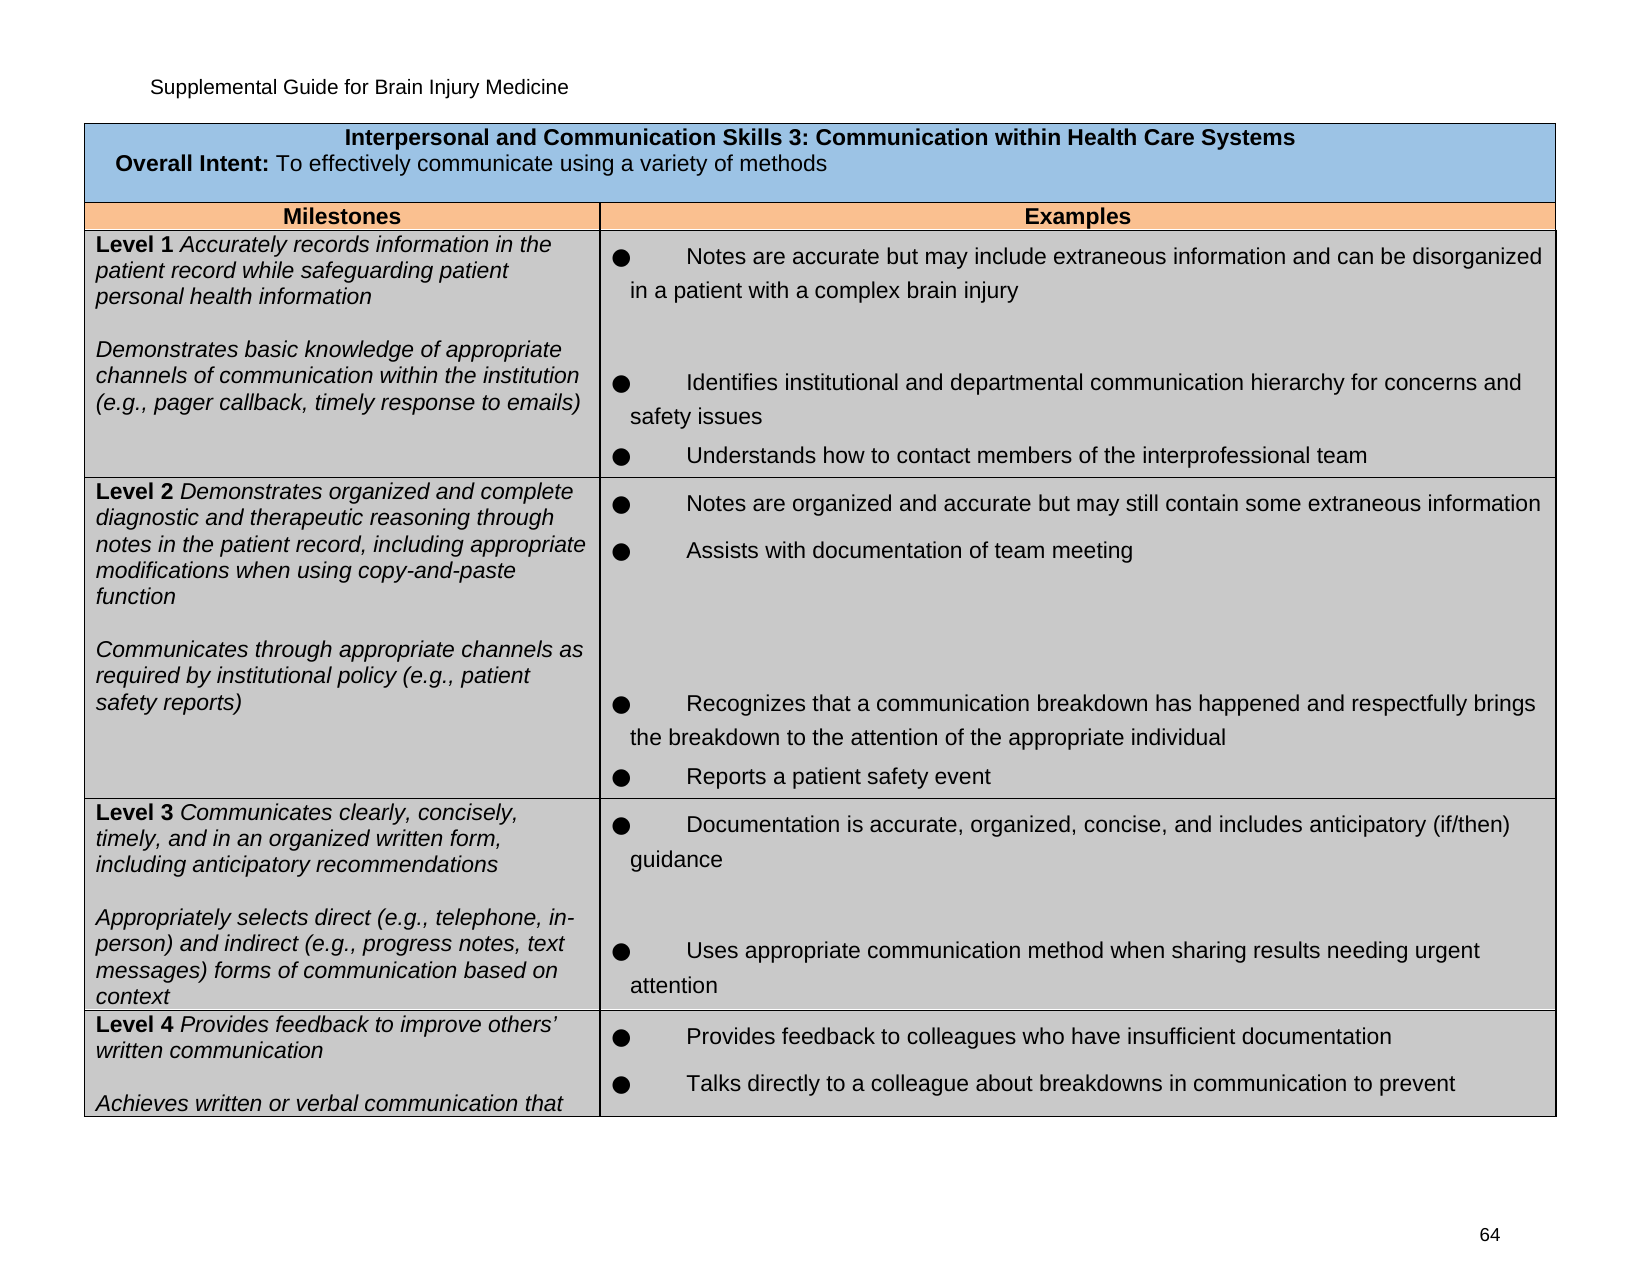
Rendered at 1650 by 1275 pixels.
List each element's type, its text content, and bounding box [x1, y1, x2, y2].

table_cell Level 1 Accurately records information in the patient record while safeguarding patient personal health information Demonstrates basic knowledge of appropriate channels of communication within the institution (e.g., pager callback, timely response to emails) [85, 231, 599, 477]
table_cell Milestones [85, 203, 599, 229]
table_cell Examples [601, 203, 1555, 229]
table_cell Notes are accurate but may include extraneous information and can be disorganized in a patient with a complex brain injury Identifies institutional and departmental communication hierarchy for concerns and safety issues Understands how to contact members of the interprofessional team [601, 231, 1555, 477]
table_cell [601, 1011, 1555, 1116]
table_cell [85, 1011, 599, 1116]
table_cell Notes are organized and accurate but may still contain some extraneous information Assists with documentation of team meeting Recognizes that a communication breakdown has happened and respectfully brings the breakdown to the attention of the appropriate individual Reports a patient safety event [601, 478, 1555, 798]
table_cell Level 2 Demonstrates organized and complete diagnostic and therapeutic reasoning through notes in the patient record, including appropriate modifications when using copy-and-paste function Communicates through appropriate channels as required by institutional policy (e.g., patient safety reports) [85, 478, 599, 798]
table_cell Documentation is accurate, organized, concise, and includes anticipatory (if/then) guidance Uses appropriate communication method when sharing results needing urgent attention [601, 799, 1555, 1009]
table_cell Level 3 Communicates clearly, concisely, timely, and in an organized written form, including anticipatory recommendations Appropriately selects direct (e.g., telephone, in-person) and indirect (e.g., progress notes, text messages) forms of communication based on context [85, 799, 599, 1009]
table_header Interpersonal and Communication Skills 3: Communication within Health Care Systems Overall Intent: To effectively communicate using a variety of methods [85, 124, 1555, 202]
